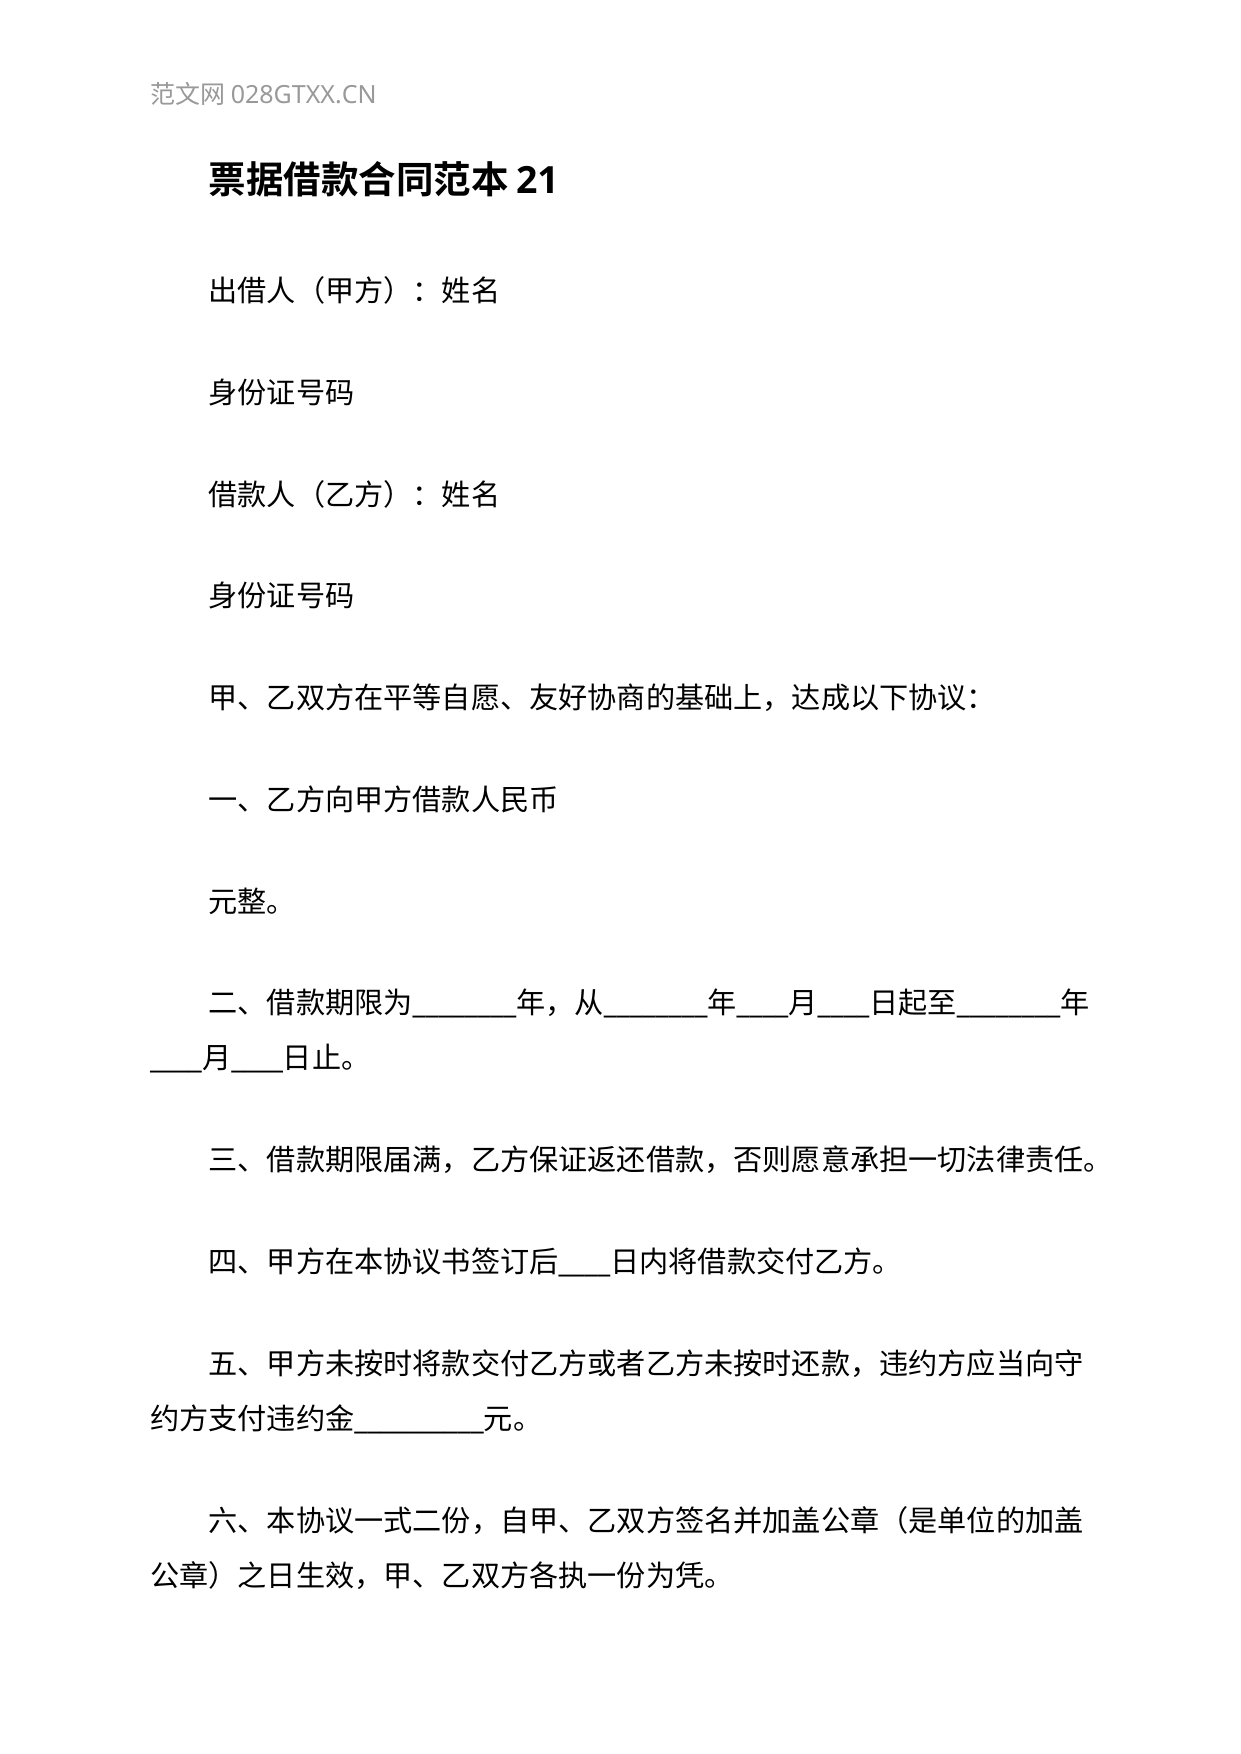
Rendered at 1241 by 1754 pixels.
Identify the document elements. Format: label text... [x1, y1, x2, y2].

text 身份证号码 [150, 369, 1090, 412]
text 五、甲方未按时将款交付乙方或者乙方未按时还款，违约方应当向守约方支付违约金__________元。 [150, 1341, 1090, 1438]
text 身份证号码 [150, 573, 1090, 615]
text 甲、乙双方在平等自愿、友好协商的基础上，达成以下协议： [150, 675, 1090, 717]
text 出借人（甲方）：姓名 [150, 268, 1090, 310]
text 六、本协议一式二份，自甲、乙双方签名并加盖公章（是单位的加盖公章）之日生效，甲、乙双方各执一份为凭。 [150, 1498, 1090, 1595]
text 借款人（乙方）：姓名 [150, 471, 1090, 513]
text 三、借款期限届满，乙方保证返还借款，否则愿意承担一切法律责任。 [150, 1137, 1090, 1179]
text 票据借款合同范本21 [150, 150, 1090, 204]
text 二、借款期限为________年，从________年____月____日起至________年____月____日止。 [150, 980, 1090, 1077]
text 四、甲方在本协议书签订后____日内将借款交付乙方。 [150, 1239, 1090, 1281]
text 元整。 [150, 878, 1090, 921]
text 一、乙方向甲方借款人民币 [150, 776, 1090, 819]
